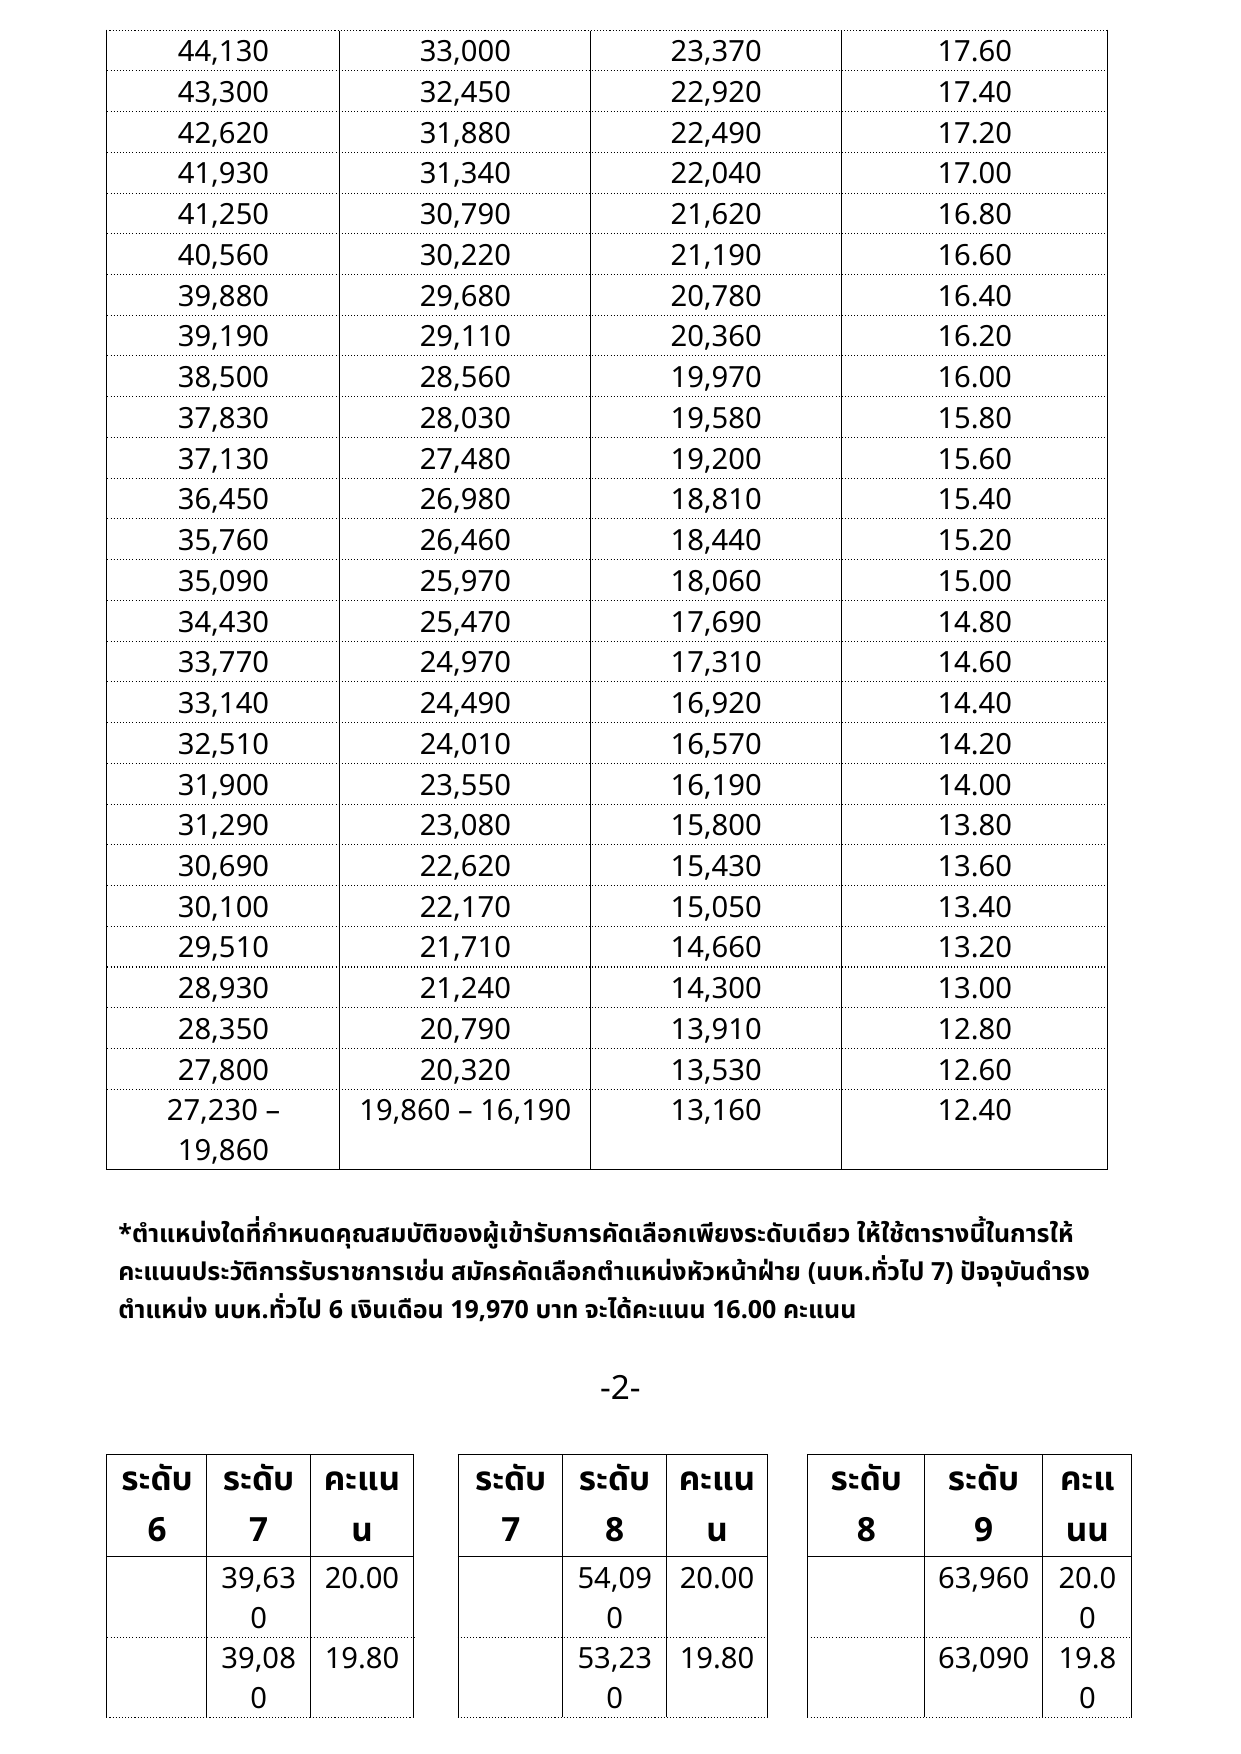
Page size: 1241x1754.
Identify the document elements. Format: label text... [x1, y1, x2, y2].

table_cell 15.00 [842, 559, 1107, 600]
table_cell 53,230 [563, 1637, 666, 1717]
table_cell 17,310 [591, 641, 841, 681]
table_cell 20,790 [340, 1007, 590, 1048]
table_cell 21,710 [340, 926, 590, 966]
table_cell [808, 1637, 924, 1717]
table_cell 16,920 [591, 681, 841, 722]
table_cell [414, 1556, 458, 1637]
table_cell 54,090 [563, 1557, 666, 1637]
table_cell 19,970 [591, 355, 841, 396]
table_cell 17.20 [842, 111, 1107, 152]
table_cell 12.60 [842, 1048, 1107, 1088]
table_cell 13.80 [842, 804, 1107, 844]
table_cell 15.40 [842, 478, 1107, 518]
table_cell 15.20 [842, 518, 1107, 559]
table_cell [107, 1637, 206, 1717]
table_cell 18,060 [591, 559, 841, 600]
table_header ระดับ 8 [563, 1455, 666, 1556]
table_cell 13.00 [842, 966, 1107, 1007]
table_cell 39,880 [107, 274, 339, 315]
text *ตำแหน่งใดที่กำหนดคุณสมบัติของผู้เข้ารับการคัดเลือกเพียงระดับเดียว ให้ใช้ตารางนี้ในการให้คะแนนประวัติการรับราชการเช่น สมัครคัดเลือกตำแหน่งหัวหน้าฝ่าย (นบห.ทั่วไป 7) ปัจจุบันดำรงตำแหน่ง นบห.ทั่วไป 6 เงินเดือน 19,970 บาท จะได้คะแนน 16.00 คะแนน [118, 1215, 1122, 1329]
table_cell 20.00 [1043, 1557, 1131, 1637]
table_cell 63,090 [925, 1637, 1042, 1717]
table_cell 28,560 [340, 355, 590, 396]
table_cell 39,190 [107, 315, 339, 355]
table_cell 22,920 [591, 70, 841, 111]
table_header ระดับ 6 [107, 1455, 206, 1556]
table_cell 12.80 [842, 1007, 1107, 1048]
table_cell 15.60 [842, 437, 1107, 478]
table_cell 23,370 [591, 30, 841, 70]
table_cell 14.40 [842, 681, 1107, 722]
table_cell 20,780 [591, 274, 841, 315]
table_cell 19.80 [667, 1637, 767, 1717]
table_cell [107, 1557, 206, 1637]
table_cell 13.40 [842, 885, 1107, 926]
table_cell [808, 1557, 924, 1637]
table_cell 22,170 [340, 885, 590, 926]
table_cell 37,830 [107, 396, 339, 437]
table_cell 23,550 [340, 763, 590, 803]
table_cell 16,570 [591, 722, 841, 763]
table_header คะแนน [1043, 1455, 1131, 1556]
table_cell 28,930 [107, 966, 339, 1007]
table_cell 19,580 [591, 396, 841, 437]
table_cell 31,900 [107, 763, 339, 803]
table_cell 26,460 [340, 518, 590, 559]
table_cell 12.40 [842, 1089, 1107, 1169]
table_cell 20,320 [340, 1048, 590, 1088]
table_cell 29,510 [107, 926, 339, 966]
table_cell 27,230 – 19,860 [107, 1089, 339, 1169]
table_cell 37,130 [107, 437, 339, 478]
table_cell 21,190 [591, 233, 841, 274]
table_cell 21,240 [340, 966, 590, 1007]
table_cell 24,970 [340, 641, 590, 681]
table_cell 38,500 [107, 355, 339, 396]
table_header คะแนน [311, 1455, 413, 1556]
table_cell 16.60 [842, 233, 1107, 274]
table_header ระดับ 7 [207, 1455, 310, 1556]
table_cell 30,220 [340, 233, 590, 274]
table_cell 31,880 [340, 111, 590, 152]
table_cell 16.20 [842, 315, 1107, 355]
table_cell 24,010 [340, 722, 590, 763]
table_cell 20,360 [591, 315, 841, 355]
table_cell 28,350 [107, 1007, 339, 1048]
table_cell 18,810 [591, 478, 841, 518]
table_cell 14.20 [842, 722, 1107, 763]
table_cell 27,480 [340, 437, 590, 478]
table_cell 13,910 [591, 1007, 841, 1048]
table_cell 25,470 [340, 600, 590, 641]
table_cell 16,190 [591, 763, 841, 803]
table_cell 19.80 [1043, 1637, 1131, 1717]
table_cell 30,690 [107, 844, 339, 885]
table_cell 17,690 [591, 600, 841, 641]
table_cell 13,530 [591, 1048, 841, 1088]
table_cell 17.40 [842, 70, 1107, 111]
table_cell 40,560 [107, 233, 339, 274]
table_cell 16.80 [842, 193, 1107, 233]
table_cell 20.00 [667, 1557, 767, 1637]
table_cell 19.80 [311, 1637, 413, 1717]
table_cell 15,050 [591, 885, 841, 926]
table_cell 18,440 [591, 518, 841, 559]
table_header [768, 1454, 807, 1556]
table_header ระดับ 7 [459, 1455, 562, 1556]
table_header คะแนน [667, 1455, 767, 1556]
table_cell 30,790 [340, 193, 590, 233]
table_cell 14.60 [842, 641, 1107, 681]
table_cell 35,760 [107, 518, 339, 559]
table_cell 30,100 [107, 885, 339, 926]
table_cell 13,160 [591, 1089, 841, 1169]
table_cell 14.00 [842, 763, 1107, 803]
table_cell 17.00 [842, 152, 1107, 192]
table_cell 26,980 [340, 478, 590, 518]
table_cell 14,300 [591, 966, 841, 1007]
table_cell 22,040 [591, 152, 841, 192]
table_header [414, 1454, 458, 1556]
table_cell 17.60 [842, 30, 1107, 70]
table_cell 15,800 [591, 804, 841, 844]
table_cell [768, 1556, 807, 1637]
table_cell 41,930 [107, 152, 339, 192]
table_cell 15.80 [842, 396, 1107, 437]
table_cell 43,300 [107, 70, 339, 111]
table_cell 13.20 [842, 926, 1107, 966]
table_cell 42,620 [107, 111, 339, 152]
table_cell 33,000 [340, 30, 590, 70]
table_cell 31,290 [107, 804, 339, 844]
table_cell 25,970 [340, 559, 590, 600]
table_cell 21,620 [591, 193, 841, 233]
table_cell 22,620 [340, 844, 590, 885]
table_cell 32,450 [340, 70, 590, 111]
table_cell 23,080 [340, 804, 590, 844]
table_cell 16.00 [842, 355, 1107, 396]
table_cell 13.60 [842, 844, 1107, 885]
table_cell 39,630 [207, 1557, 310, 1637]
table_cell 39,080 [207, 1637, 310, 1717]
table_cell 63,960 [925, 1557, 1042, 1637]
table_cell 35,090 [107, 559, 339, 600]
table_cell 33,770 [107, 641, 339, 681]
table_cell 24,490 [340, 681, 590, 722]
table_cell 29,680 [340, 274, 590, 315]
table_cell 14,660 [591, 926, 841, 966]
table_cell 31,340 [340, 152, 590, 192]
table_cell 29,110 [340, 315, 590, 355]
table_cell 28,030 [340, 396, 590, 437]
table_cell 33,140 [107, 681, 339, 722]
table_cell [459, 1637, 562, 1717]
table_cell 14.80 [842, 600, 1107, 641]
table_header ระดับ 9 [925, 1455, 1042, 1556]
table_cell [459, 1557, 562, 1637]
table_cell 41,250 [107, 193, 339, 233]
table_cell [768, 1637, 807, 1717]
table_cell 16.40 [842, 274, 1107, 315]
table_cell 19,860 – 16,190 [340, 1089, 590, 1169]
table_cell 44,130 [107, 30, 339, 70]
table_cell 32,510 [107, 722, 339, 763]
table_cell 34,430 [107, 600, 339, 641]
table_cell 15,430 [591, 844, 841, 885]
table_cell 22,490 [591, 111, 841, 152]
table_cell 27,800 [107, 1048, 339, 1088]
table_cell 36,450 [107, 478, 339, 518]
table_cell [414, 1637, 458, 1717]
table_cell 20.00 [311, 1557, 413, 1637]
table_cell 19,200 [591, 437, 841, 478]
text -2- [118, 1363, 1122, 1409]
table_header ระดับ 8 [808, 1455, 924, 1556]
